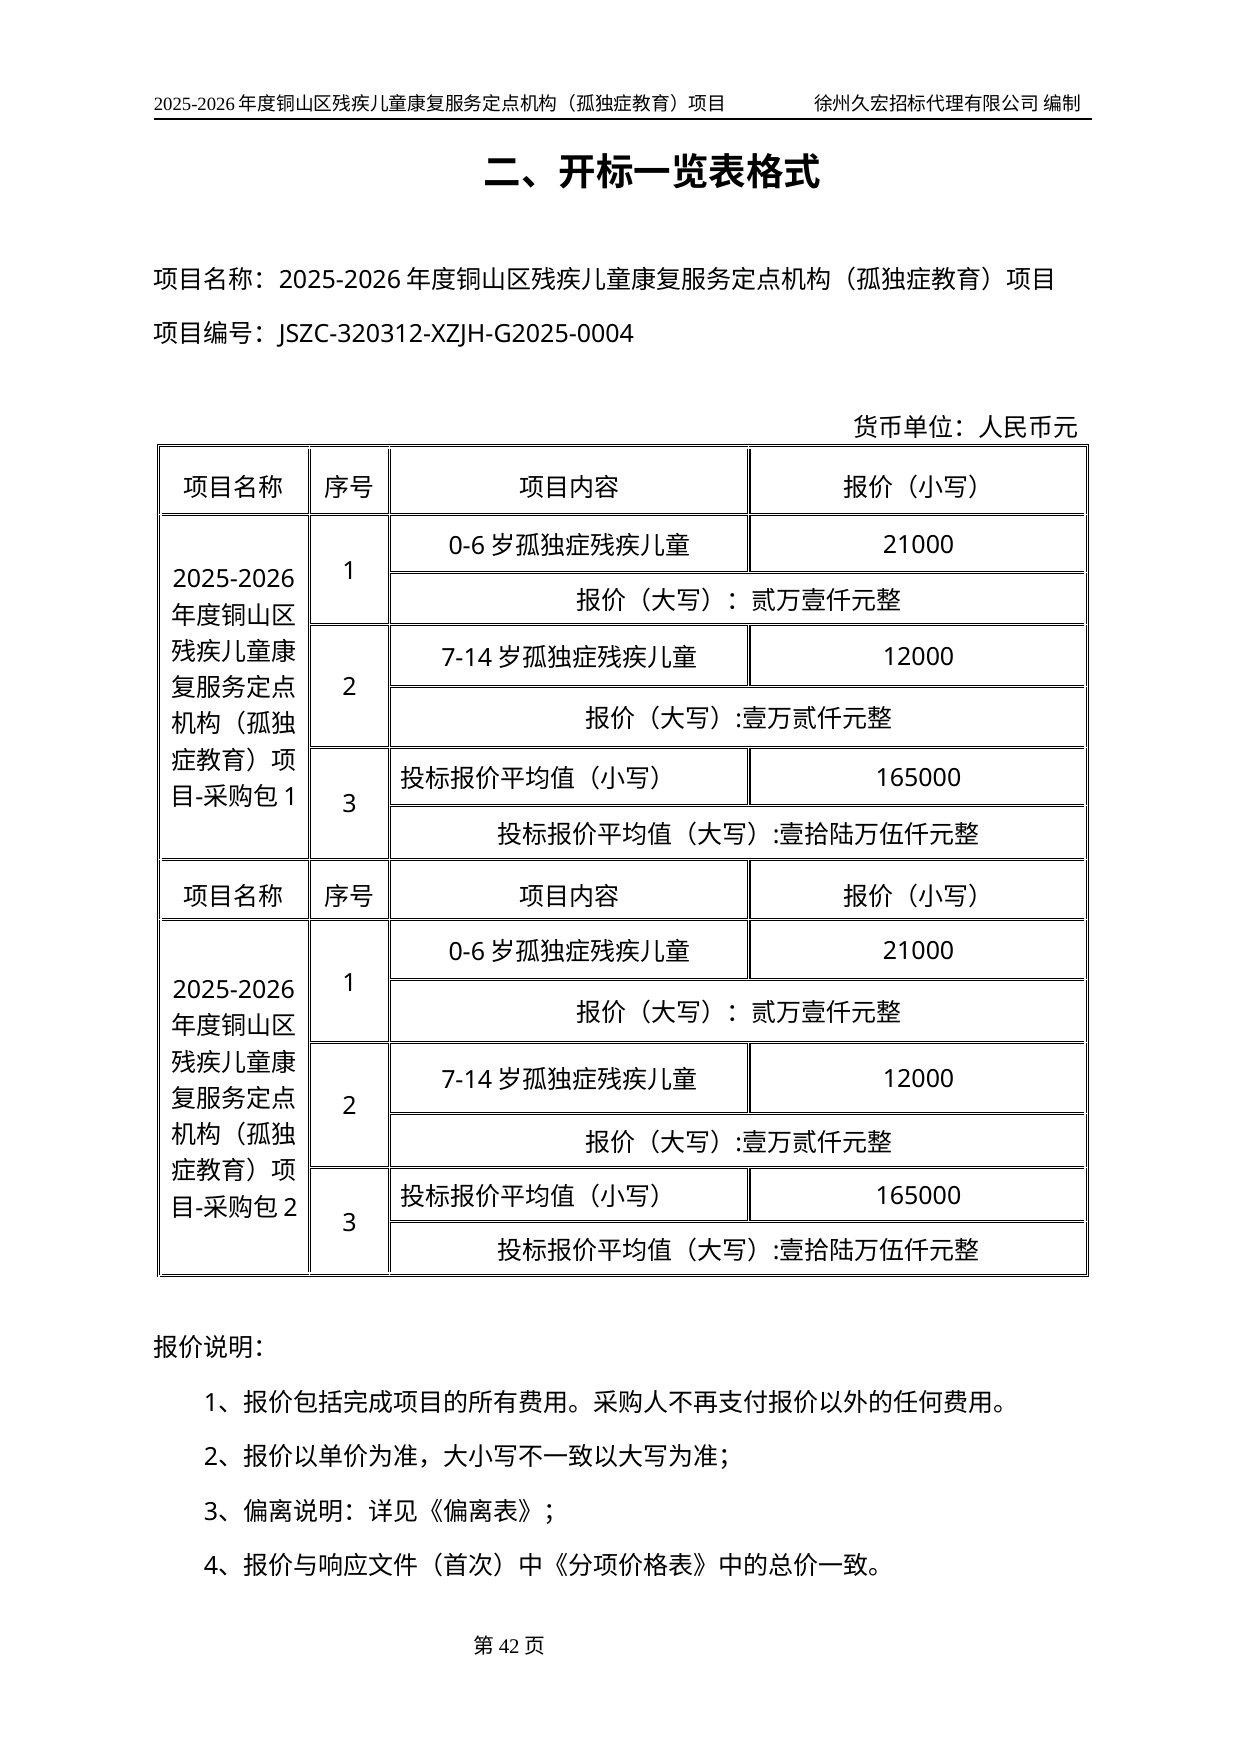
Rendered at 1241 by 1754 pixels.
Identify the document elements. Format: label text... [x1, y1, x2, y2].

text 项目名称：2025-2026年度铜山区残疾儿童康复服务定点机构（孤独症教育）项目 [153, 245, 1092, 299]
text 4、报价与响应文件（首次）中《分项价格表》中的总价一致。 [153, 1545, 1202, 1582]
text 3、偏离说明：详见《偏离表》； [153, 1491, 1202, 1527]
table_cell 1 [311, 516, 388, 623]
table_cell 1 [311, 921, 388, 1041]
table_header 项目内容 [389, 445, 749, 513]
table_cell 7-14岁孤独症残疾儿童 [391, 626, 747, 685]
table_header 报价（小写） [749, 447, 1086, 513]
table_cell 2 [311, 1044, 388, 1166]
table_cell 报价（大写）:壹万贰仟元整 [391, 1112, 1086, 1166]
table_cell 165000 [751, 1166, 1086, 1220]
text 报价说明： [153, 1328, 1092, 1364]
text 1、报价包括完成项目的所有费用。采购人不再支付报价以外的任何费用。 [153, 1382, 1098, 1418]
table_cell 投标报价平均值（大写）:壹拾陆万伍仟元整 [391, 804, 1086, 858]
table_cell 21000 [749, 513, 1088, 571]
table_cell 0-6岁孤独症残疾儿童 [391, 921, 747, 978]
table_cell 165000 [751, 746, 1086, 804]
table_cell 12000 [749, 1041, 1088, 1112]
table_cell 2025-2026年度铜山区残疾儿童康复服务定点机构（孤独症教育）项目-采购包2 [158, 918, 309, 1274]
table_cell 投标报价平均值（小写） [391, 749, 747, 804]
table_cell 项目名称 [160, 858, 308, 918]
table_cell 序号 [311, 861, 388, 918]
table_header 项目名称 [160, 447, 309, 513]
table_cell 报价（大写）:壹万贰仟元整 [389, 685, 1088, 746]
table_cell 12000 [751, 623, 1086, 685]
table_cell 报价（大写）：贰万壹仟元整 [389, 571, 1088, 623]
table_cell 3 [309, 1169, 389, 1274]
table_cell 0-6岁孤独症残疾儿童 [391, 516, 747, 571]
table_cell 报价（大写）：贰万壹仟元整 [391, 978, 1086, 1041]
table_cell 投标报价平均值（小写） [391, 1169, 747, 1220]
table_header 序号 [309, 447, 389, 513]
table_cell 项目内容 [391, 861, 747, 918]
table_cell 7-14岁孤独症残疾儿童 [391, 1044, 747, 1112]
table_cell 投标报价平均值（大写）:壹拾陆万伍仟元整 [389, 1220, 1086, 1274]
table_cell 21000 [749, 918, 1088, 978]
text 货币单位：人民币元 [153, 408, 1092, 444]
table_cell 2 [311, 626, 388, 746]
text 2、报价以单价为准，大小写不一致以大写为准； [153, 1437, 1202, 1473]
table_cell 3 [311, 749, 388, 858]
text 项目编号：JSZC-320312-XZJH-G2025-0004 [153, 299, 1092, 353]
table_cell 报价（小写） [751, 858, 1086, 918]
text 二、开标一览表格式 [153, 145, 1092, 195]
table_cell 2025-2026年度铜山区残疾儿童康复服务定点机构（孤独症教育）项目-采购包1 [158, 513, 309, 858]
